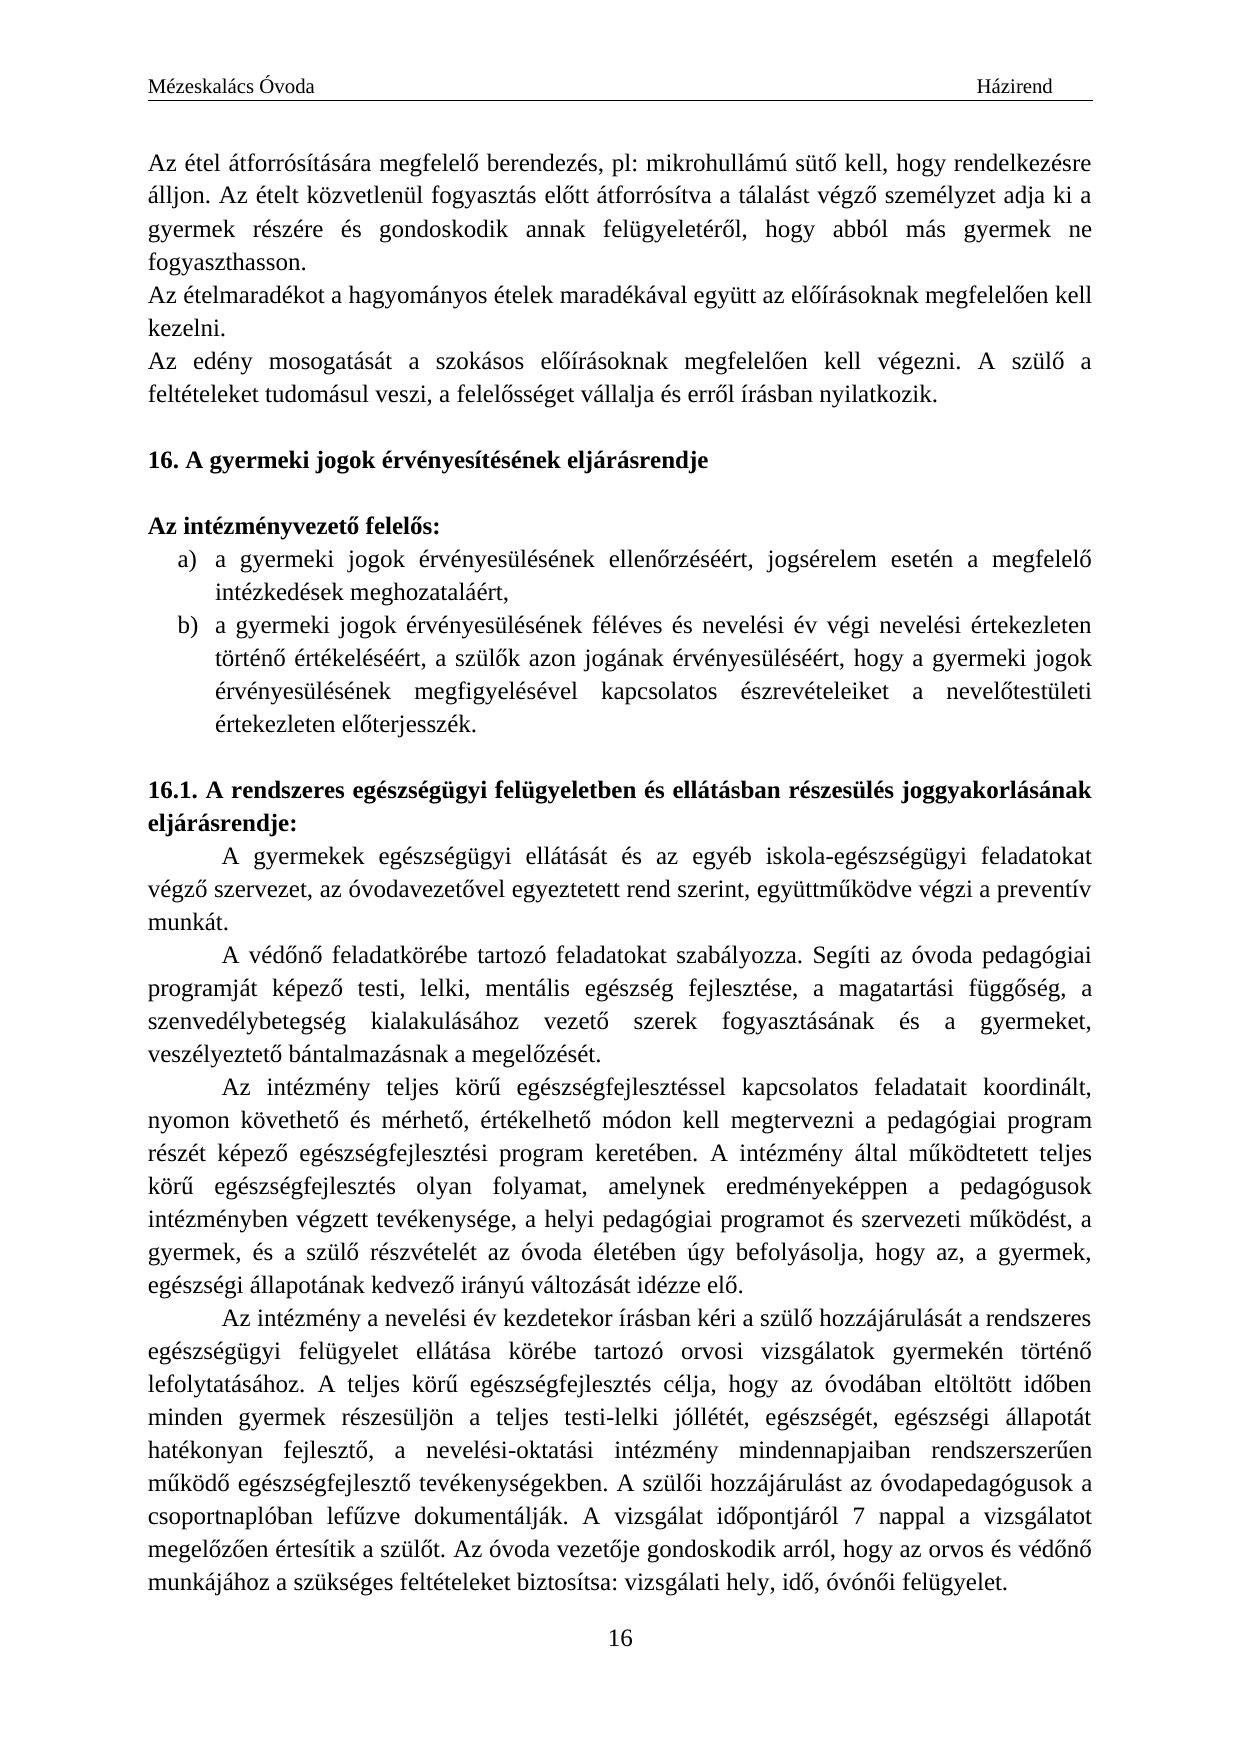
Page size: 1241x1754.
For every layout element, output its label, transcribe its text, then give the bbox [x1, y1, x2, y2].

text Az ételmaradékot a hagyományos ételek maradékával együtt az előírásoknak megfelelően kell kezelni. [148, 280, 1093, 341]
text 16.1. A rendszeres egészségügyi felügyeletben és ellátásban részesülés joggyakorlásának eljárásrendje: [148, 775, 1093, 837]
list a gyermeki jogok érvényesülésének féléves és nevelési év végi nevelési értekezleten történő értékeléséért, a szülők azon jogának érvényesüléséért, hogy a gyermeki jogok érvényesülésének megfigyelésével kapcsolatos észrevételeiket a nevelőtestületi értekezleten előterjesszék. [177, 610, 1093, 738]
text Az intézményvezető felelős: [148, 511, 1093, 539]
text Az étel átforrósítására megfelelő berendezés, pl: mikrohullámú sütő kell, hogy rendelkezésre álljon. Az ételt közvetlenül fogyasztás előtt átforrósítva a tálalást végző személyzet adja ki a gyermek részére és gondoskodik annak felügyeletéről, hogy abból más gyermek ne fogyaszthasson. [148, 148, 1093, 275]
text 16. A gyermeki jogok érvényesítésének eljárásrendje [148, 445, 1093, 473]
text A védőnő feladatkörébe tartozó feladatokat szabályozza. Segíti az óvoda pedagógiai programját képező testi, lelki, mentális egészség fejlesztése, a magatartási függőség, a szenvedélybetegség kialakulásához vezető szerek fogyasztásának és a gyermeket, veszélyeztető bántalmazásnak a megelőzését. [148, 940, 1093, 1068]
list a gyermeki jogok érvényesülésének ellenőrzéséért, jogsérelem esetén a megfelelő intézkedések meghozataláért, [177, 544, 1093, 606]
text Az intézmény a nevelési év kezdetekor írásban kéri a szülő hozzájárulását a rendszeres egészségügyi felügyelet ellátása körébe tartozó orvosi vizsgálatok gyermekén történő lefolytatásához. A teljes körű egészségfejlesztés célja, hogy az óvodában eltöltött időben minden gyermek részesüljön a teljes testi-lelki jóllétét, egészségét, egészségi állapotát hatékonyan fejlesztő, a nevelési-oktatási intézmény mindennapjaiban rendszerszerűen működő egészségfejlesztő tevékenységekben. A szülői hozzájárulást az óvodapedagógusok a csoportnaplóban lefűzve dokumentálják. A vizsgálat időpontjáról 7 nappal a vizsgálatot megelőzően értesítik a szülőt. Az óvoda vezetője gondoskodik arról, hogy az orvos és védőnő munkájához a szükséges feltételeket biztosítsa: vizsgálati hely, idő, óvónői felügyelet. [148, 1303, 1093, 1596]
text Az edény mosogatását a szokásos előírásoknak megfelelően kell végezni. A szülő a feltételeket tudomásul veszi, a felelősséget vállalja és erről írásban nyilatkozik. [148, 346, 1093, 407]
text Az intézmény teljes körű egészségfejlesztéssel kapcsolatos feladatait koordinált, nyomon követhető és mérhető, értékelhető módon kell megtervezni a pedagógiai program részét képező egészségfejlesztési program keretében. A intézmény által működtetett teljes körű egészségfejlesztés olyan folyamat, amelynek eredményeképpen a pedagógusok intézményben végzett tevékenysége, a helyi pedagógiai programot és szervezeti működést, a gyermek, és a szülő részvételét az óvoda életében úgy befolyásolja, hogy az, a gyermek, egészségi állapotának kedvező irányú változását idézze elő. [148, 1072, 1093, 1299]
text A gyermekek egészségügyi ellátását és az egyéb iskola-egészségügyi feladatokat végző szervezet, az óvodavezetővel egyeztetett rend szerint, együttműködve végzi a preventív munkát. [148, 841, 1093, 936]
